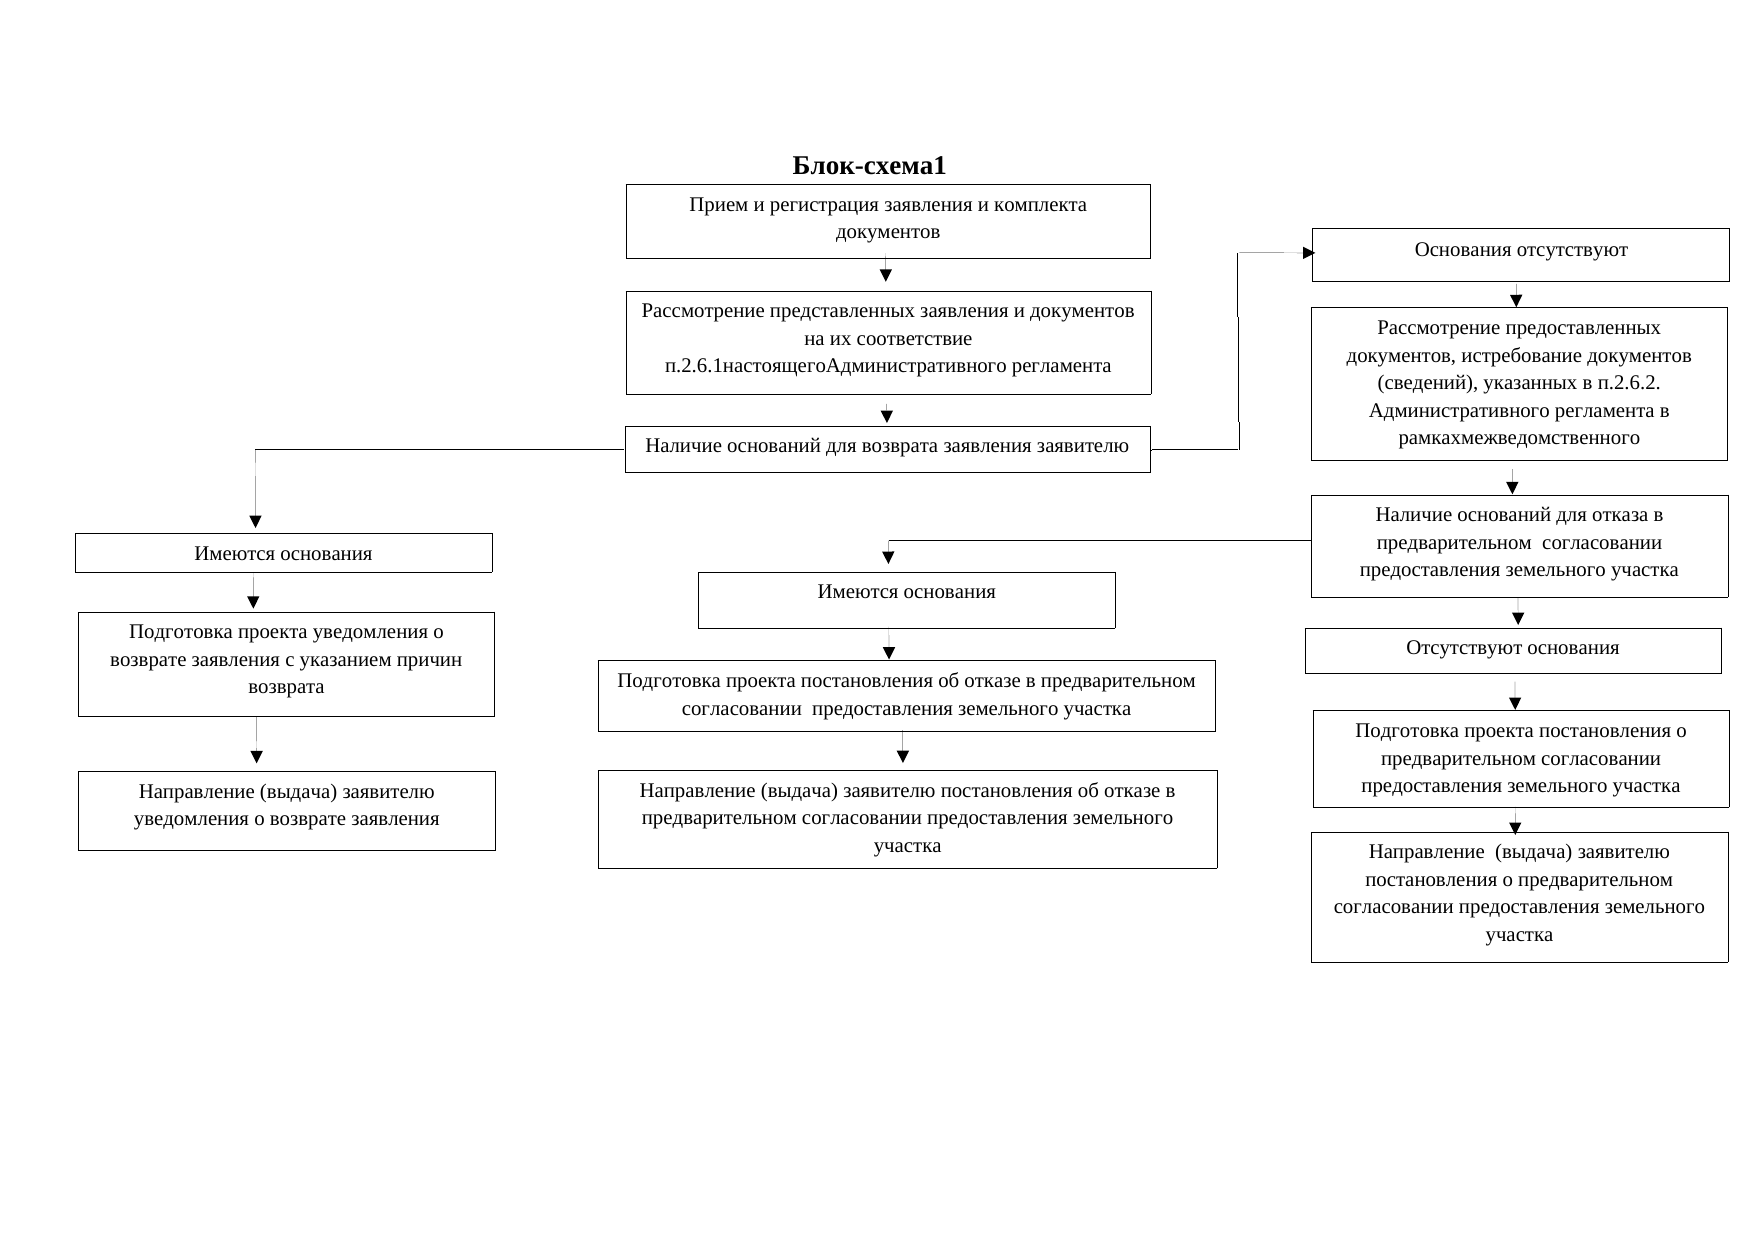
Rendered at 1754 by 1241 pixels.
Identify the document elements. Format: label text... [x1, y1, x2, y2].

text Блок-схема1 [103, 149, 1636, 180]
